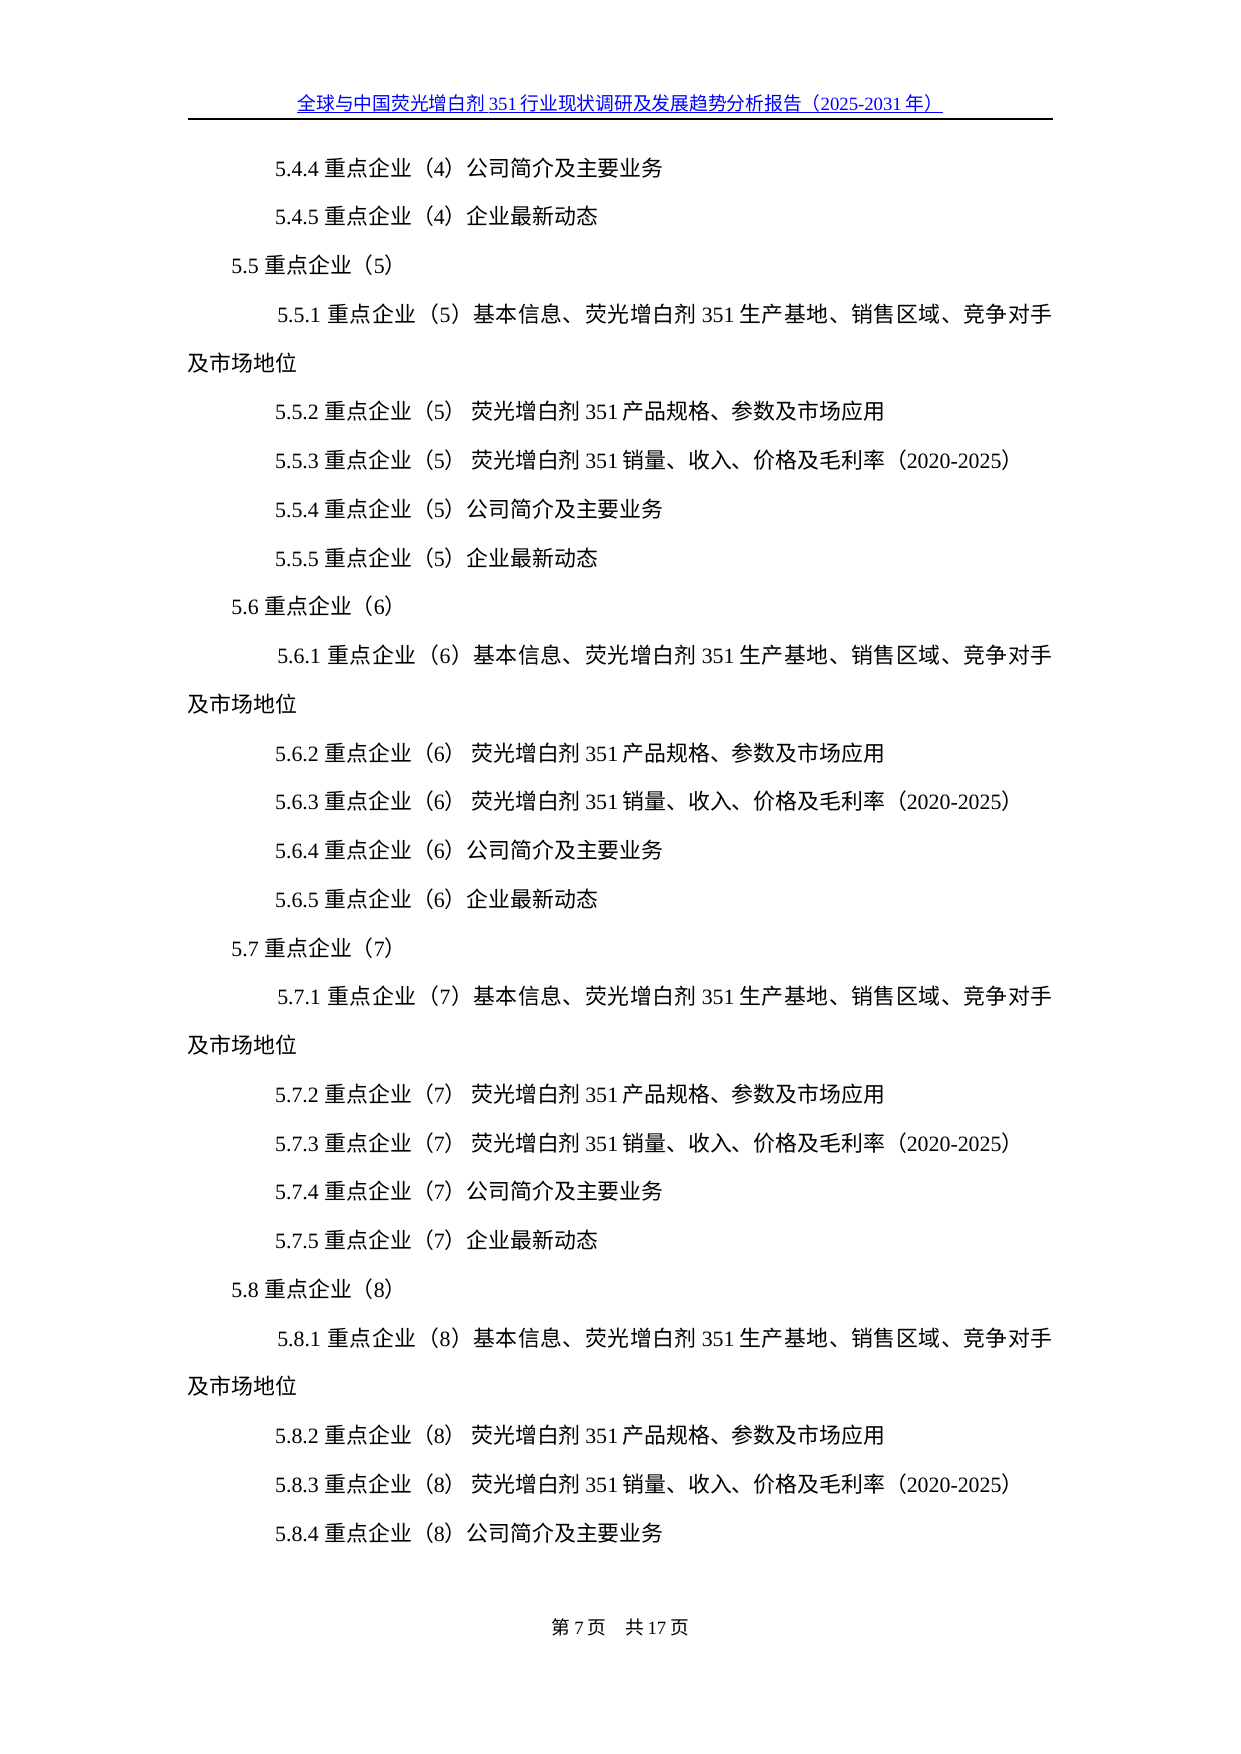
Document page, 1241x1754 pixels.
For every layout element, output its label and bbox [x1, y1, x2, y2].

text [187, 150, 1053, 1548]
